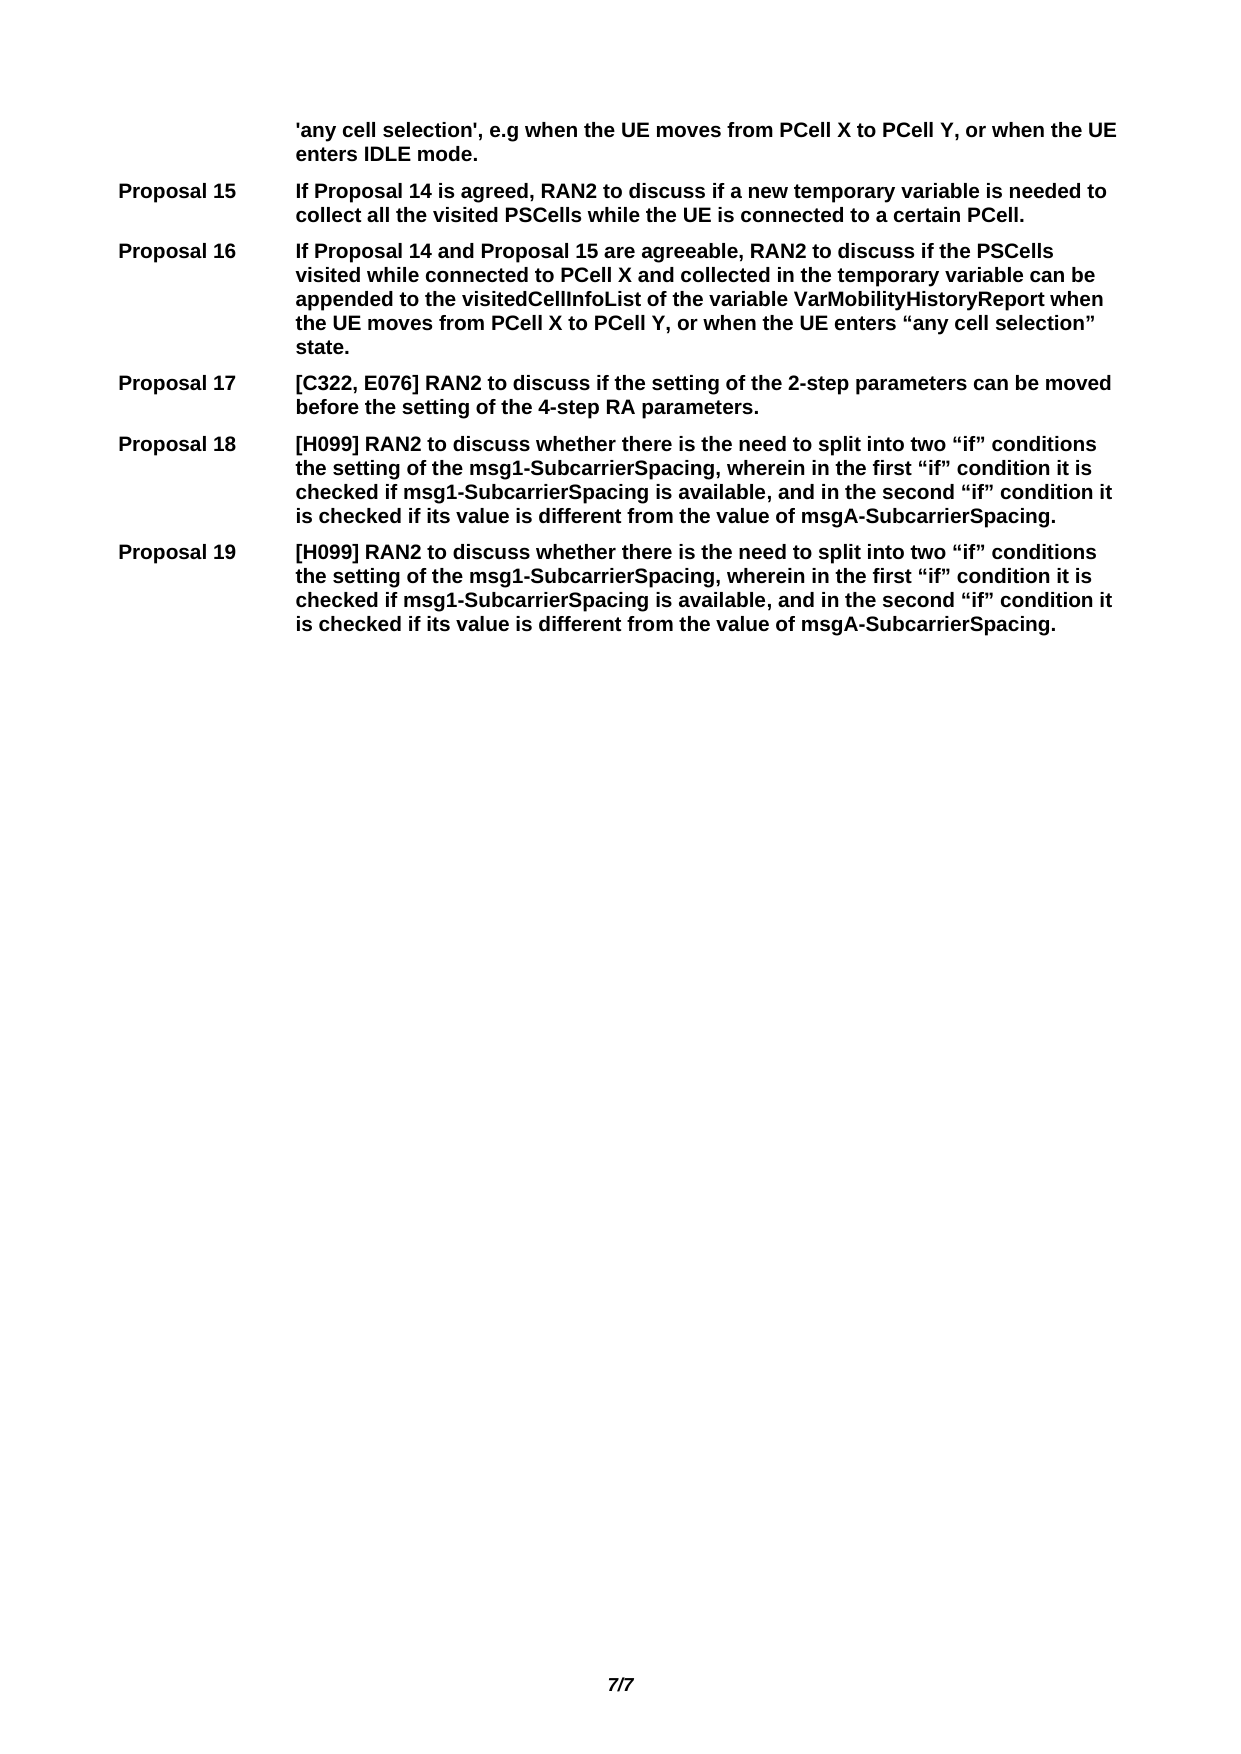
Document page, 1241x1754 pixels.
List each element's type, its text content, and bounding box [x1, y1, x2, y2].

text Proposal 15 If Proposal 14 is agreed, RAN2 to discuss if a new temporary variable is needed to collect all the visited PSCells while the UE is connected to a certain PCell. [118, 178, 1122, 226]
text Proposal 16 If Proposal 14 and Proposal 15 are agreeable, RAN2 to discuss if the PSCells visited while connected to PCell X and collected in the temporary variable can be appended to the visitedCellInfoList of the variable VarMobilityHistoryReport when the UE moves from PCell X to PCell Y, or when the UE enters “any cell selection” state. [118, 239, 1122, 359]
text Proposal 17 [C322, E076] RAN2 to discuss if the setting of the 2-step parameters can be moved before the setting of the 4-step RA parameters. [118, 371, 1122, 419]
text Proposal 18 [H099] RAN2 to discuss whether there is the need to split into two “if” conditions the setting of the msg1-SubcarrierSpacing, wherein in the first “if” condition it is checked if msg1-SubcarrierSpacing is available, and in the second “if” condition it is checked if its value is different from the value of msgA-SubcarrierSpacing. [118, 432, 1122, 527]
text Proposal 19 [H099] RAN2 to discuss whether there is the need to split into two “if” conditions the setting of the msg1-SubcarrierSpacing, wherein in the first “if” condition it is checked if msg1-SubcarrierSpacing is available, and in the second “if” condition it is checked if its value is different from the value of msgA-SubcarrierSpacing. [118, 540, 1122, 636]
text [118, 118, 1122, 166]
